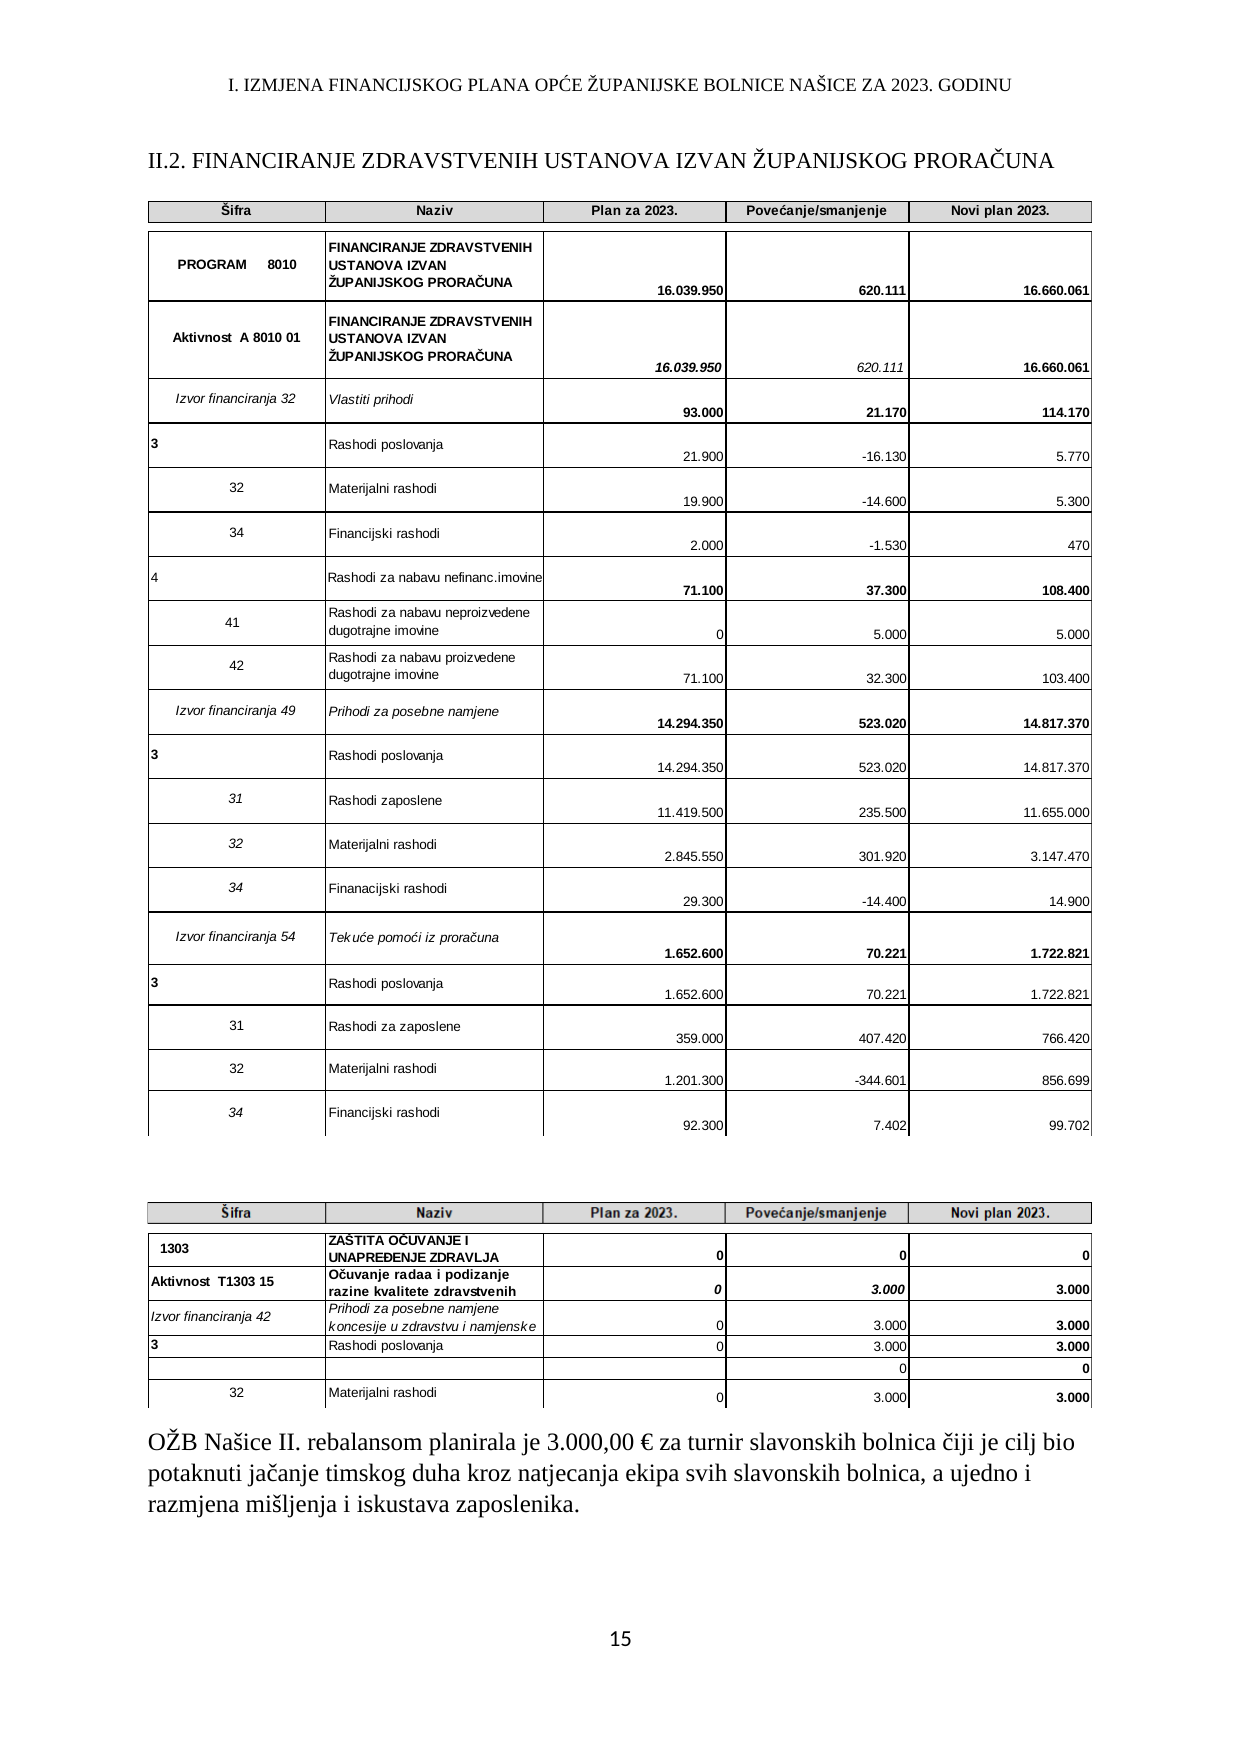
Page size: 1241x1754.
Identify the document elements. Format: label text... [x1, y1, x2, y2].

text II.2. FINANCIRANJE ZDRAVSTVENIH USTANOVA IZVAN ŽUPANIJSKOG PRORAČUNA [148, 148, 1093, 174]
picture [147, 1202, 1093, 1225]
text OŽB Našice II. rebalansom planirala je 3.000,00 € za turnir slavonskih bolnica čiji je cilj bio potaknuti jačanje timskog duha kroz natjecanja ekipa svih slavonskih bolnica, a ujedno i razmjena mišljenja i iskustava zaposlenika. [148, 1427, 1093, 1518]
